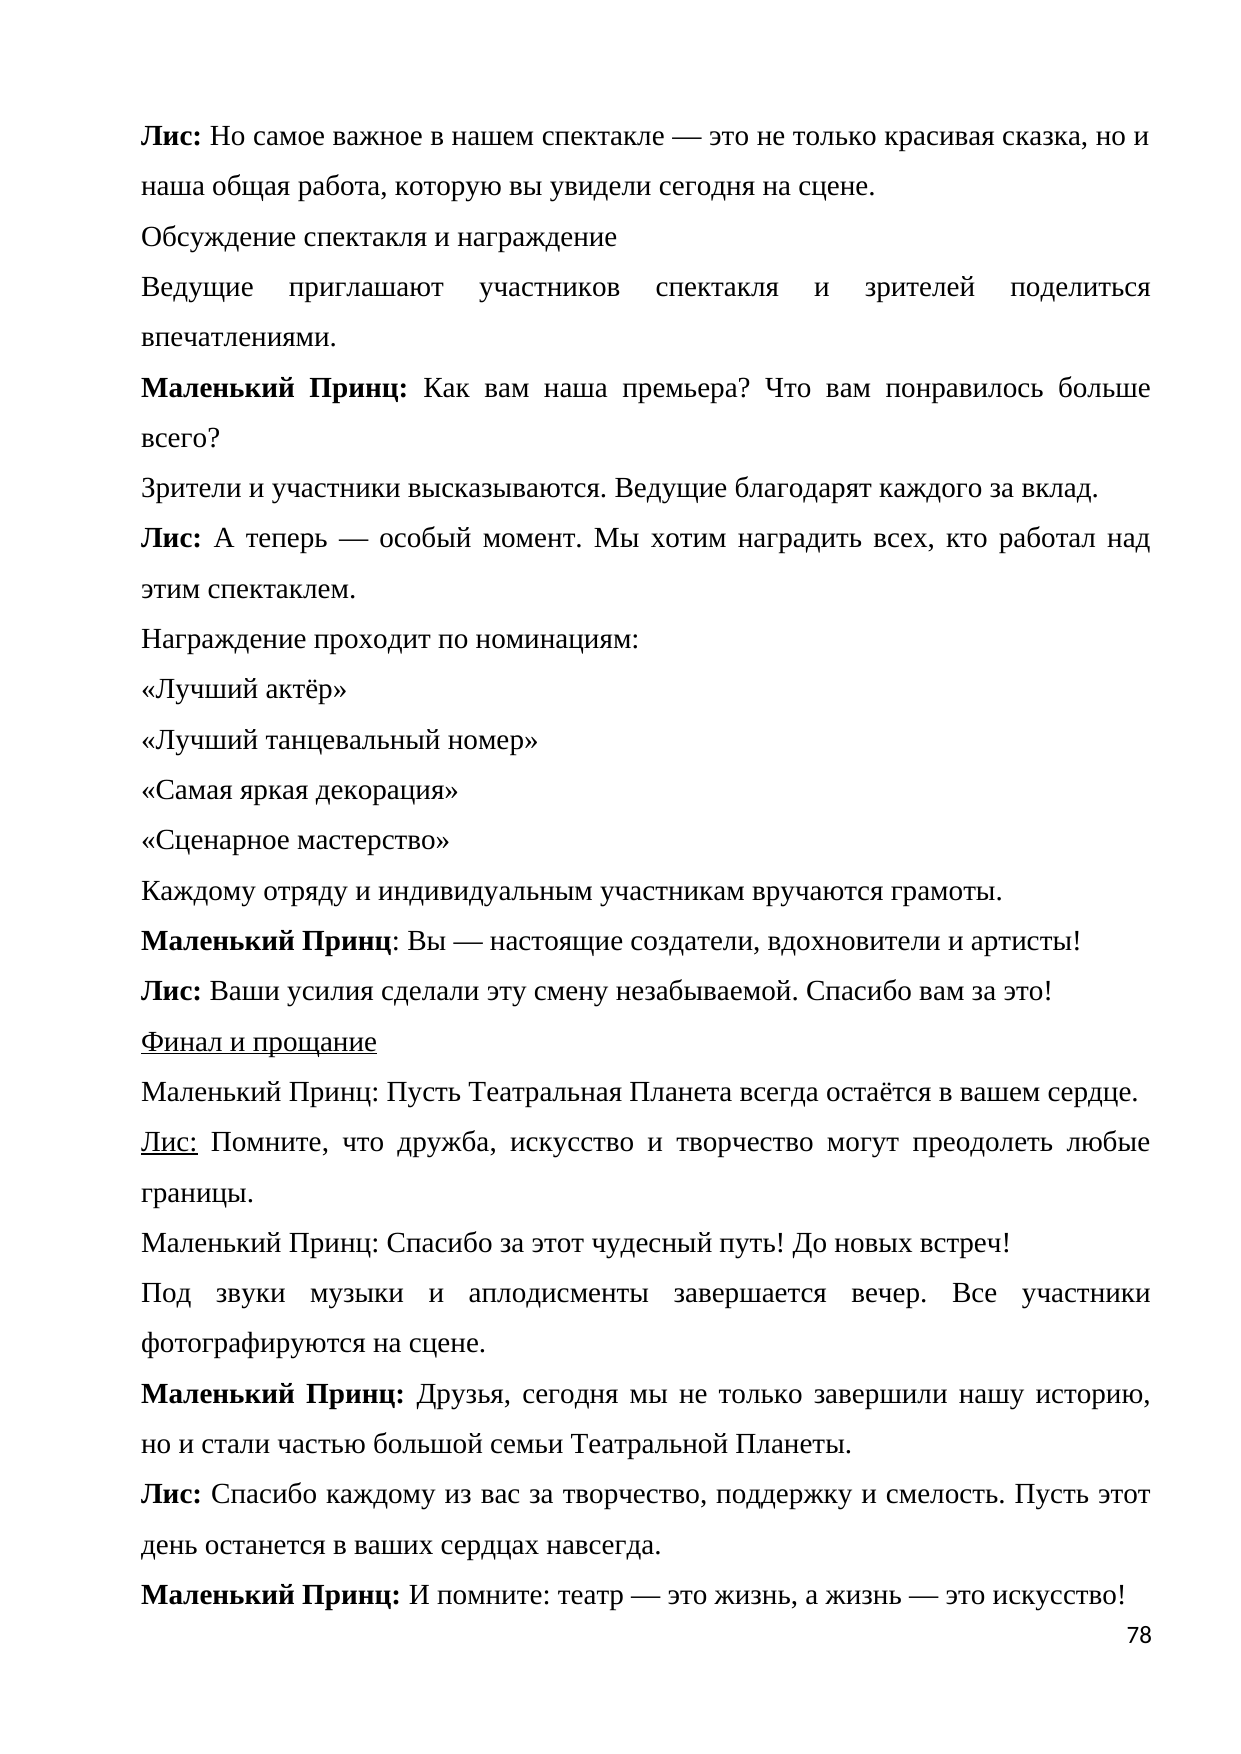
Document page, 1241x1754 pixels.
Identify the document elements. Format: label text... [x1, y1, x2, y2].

text Обсуждение спектакля и награждение [141, 219, 1152, 252]
text Маленький Принц: Вы — настоящие создатели, вдохновители и артисты! [141, 923, 1152, 957]
text Зрители и участники высказываются. Ведущие благодарят каждого за вклад. [141, 470, 1152, 504]
text Лис: Ваши усилия сделали эту смену незабываемой. Спасибо вам за это! [141, 973, 1152, 1007]
text Лис: Спасибо каждому из вас за творчество, поддержку и смелость. Пусть этот день останется в ваших сердцах навсегда. [141, 1477, 1152, 1560]
text Маленький Принц: Пусть Театральная Планета всегда остаётся в вашем сердце. [141, 1074, 1152, 1108]
text Финал и прощание [141, 1024, 1152, 1057]
text Под звуки музыки и аплодисменты завершается вечер. Все участники фотографируются на сцене. [141, 1275, 1152, 1359]
text Лис: А теперь — особый момент. Мы хотим наградить всех, кто работал над этим спектаклем. [141, 521, 1152, 604]
text Маленький Принц: Спасибо за этот чудесный путь! До новых встреч! [141, 1225, 1152, 1258]
text Лис: Помните, что дружба, искусство и творчество могут преодолеть любые границы. [141, 1124, 1152, 1208]
text Лис: Но самое важное в нашем спектакле — это не только красивая сказка, но и наша общая работа, которую вы увидели сегодня на сцене. [141, 118, 1152, 202]
text Ведущие приглашают участников спектакля и зрителей поделиться впечатлениями. [141, 269, 1152, 353]
text Маленький Принц: И помните: театр — это жизнь, а жизнь — это искусство! [141, 1577, 1152, 1611]
text Каждому отряду и индивидуальным участникам вручаются грамоты. [141, 873, 1152, 906]
text «Сценарное мастерство» [141, 822, 1152, 856]
text «Лучший танцевальный номер» [141, 722, 1152, 755]
text Маленький Принц: Как вам наша премьера? Что вам понравилось больше всего? [141, 370, 1152, 453]
text Маленький Принц: Друзья, сегодня мы не только завершили нашу историю, но и стали частью большой семьи Театральной Планеты. [141, 1376, 1152, 1460]
text «Лучший актёр» [141, 672, 1152, 705]
text «Самая яркая декорация» [141, 772, 1152, 806]
text Награждение проходит по номинациям: [141, 621, 1152, 655]
